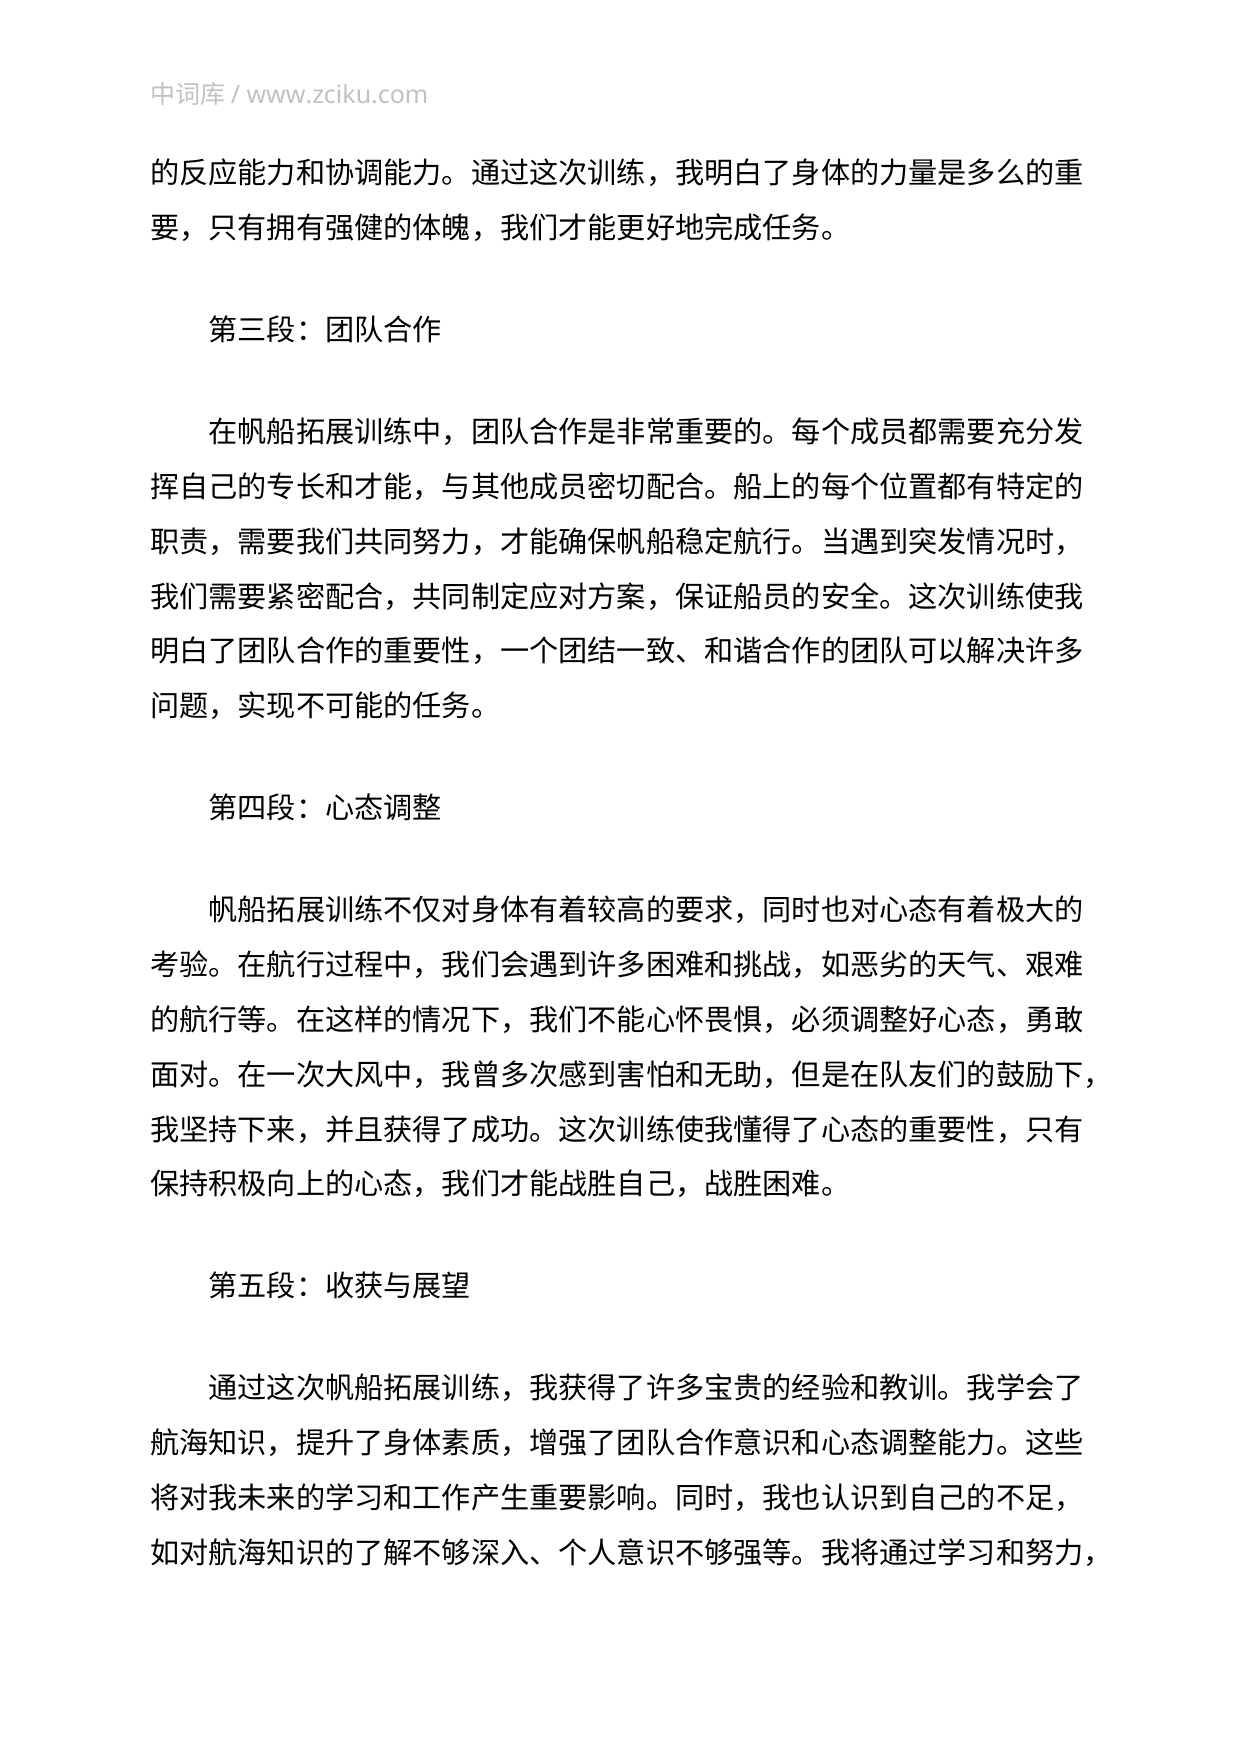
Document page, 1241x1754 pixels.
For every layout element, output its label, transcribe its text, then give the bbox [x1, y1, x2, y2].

text 第四段：心态调整 [150, 785, 1090, 827]
text 第三段：团队合作 [150, 307, 1090, 349]
text 帆船拓展训练不仅对身体有着较高的要求，同时也对心态有着极大的考验。在航行过程中，我们会遇到许多困难和挑战，如恶劣的天气、艰难的航行等。在这样的情况下，我们不能心怀畏惧，必须调整好心态，勇敢面对。在一次大风中，我曾多次感到害怕和无助，但是在队友们的鼓励下，我坚持下来，并且获得了成功。这次训练使我懂得了心态的重要性，只有保持积极向上的心态，我们才能战胜自己，战胜困难。 [150, 886, 1090, 1203]
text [150, 150, 1090, 247]
text 第五段：收获与展望 [150, 1263, 1090, 1305]
text 在帆船拓展训练中，团队合作是非常重要的。每个成员都需要充分发挥自己的专长和才能，与其他成员密切配合。船上的每个位置都有特定的职责，需要我们共同努力，才能确保帆船稳定航行。当遇到突发情况时，我们需要紧密配合，共同制定应对方案，保证船员的安全。这次训练使我明白了团队合作的重要性，一个团结一致、和谐合作的团队可以解决许多问题，实现不可能的任务。 [150, 408, 1090, 725]
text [150, 1364, 1090, 1571]
